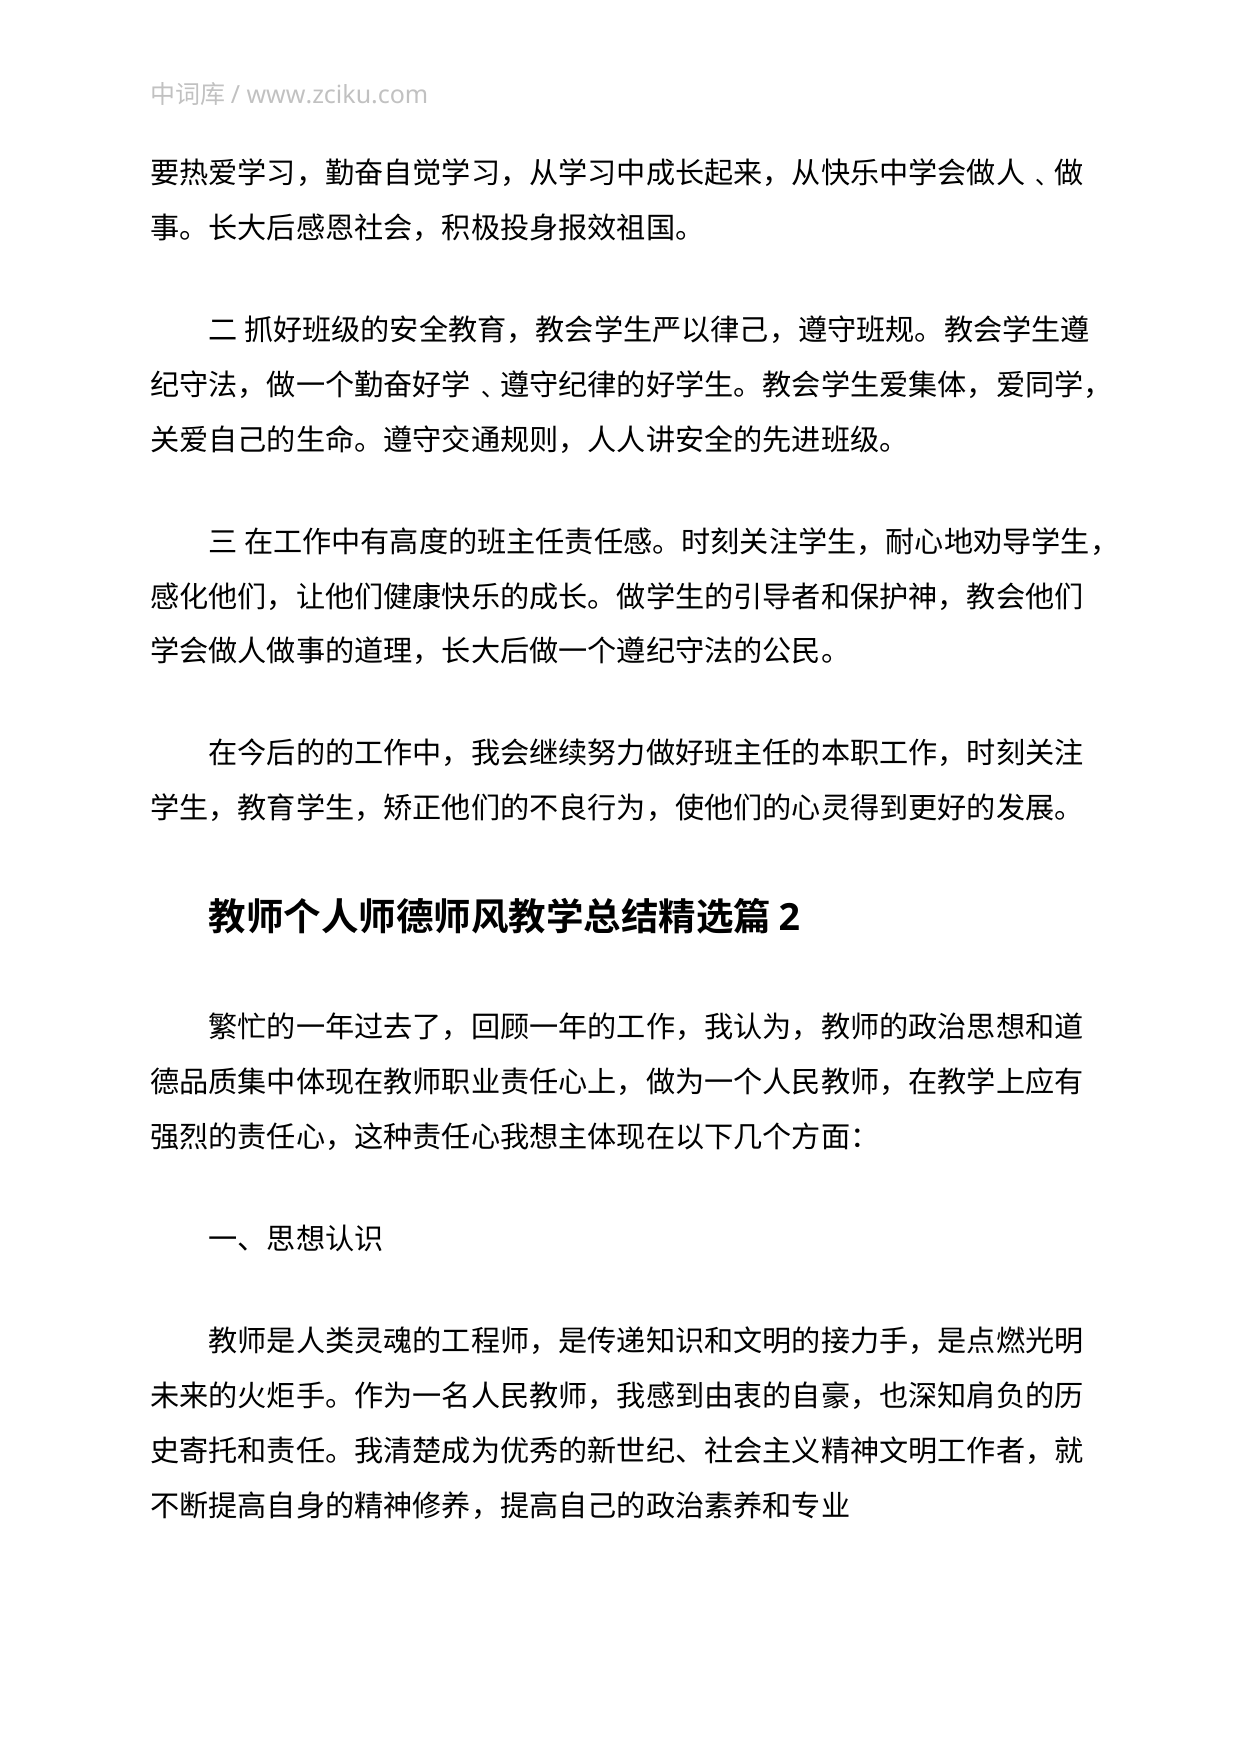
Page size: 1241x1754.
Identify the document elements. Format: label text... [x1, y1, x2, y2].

text 教师是人类灵魂的工程师，是传递知识和文明的接力手，是点燃光明未来的火炬手。作为一名人民教师，我感到由衷的自豪，也深知肩负的历史寄托和责任。我清楚成为优秀的新世纪、社会主义精神文明工作者，就不断提高自身的精神修养，提高自己的政治素养和专业 [150, 1317, 1090, 1524]
text 教师个人师德师风教学总结精选篇2 [150, 886, 1090, 941]
text 一、思想认识 [150, 1216, 1090, 1258]
text 二 抓好班级的安全教育，教会学生严以律己，遵守班规。教会学生遵纪守法，做一个勤奋好学﹑遵守纪律的好学生。教会学生爱集体，爱同学，关爱自己的生命。遵守交通规则，人人讲安全的先进班级。 [150, 307, 1090, 459]
text 三 在工作中有高度的班主任责任感。时刻关注学生，耐心地劝导学生，感化他们，让他们健康快乐的成长。做学生的引导者和保护神，教会他们学会做人做事的道理，长大后做一个遵纪守法的公民。 [150, 518, 1090, 670]
text 繁忙的一年过去了，回顾一年的工作，我认为，教师的政治思想和道德品质集中体现在教师职业责任心上，做为一个人民教师，在教学上应有强烈的责任心，这种责任心我想主体现在以下几个方面： [150, 1004, 1090, 1156]
text 在今后的的工作中，我会继续努力做好班主任的本职工作，时刻关注学生，教育学生，矫正他们的不良行为，使他们的心灵得到更好的发展。 [150, 730, 1090, 827]
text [150, 150, 1090, 247]
